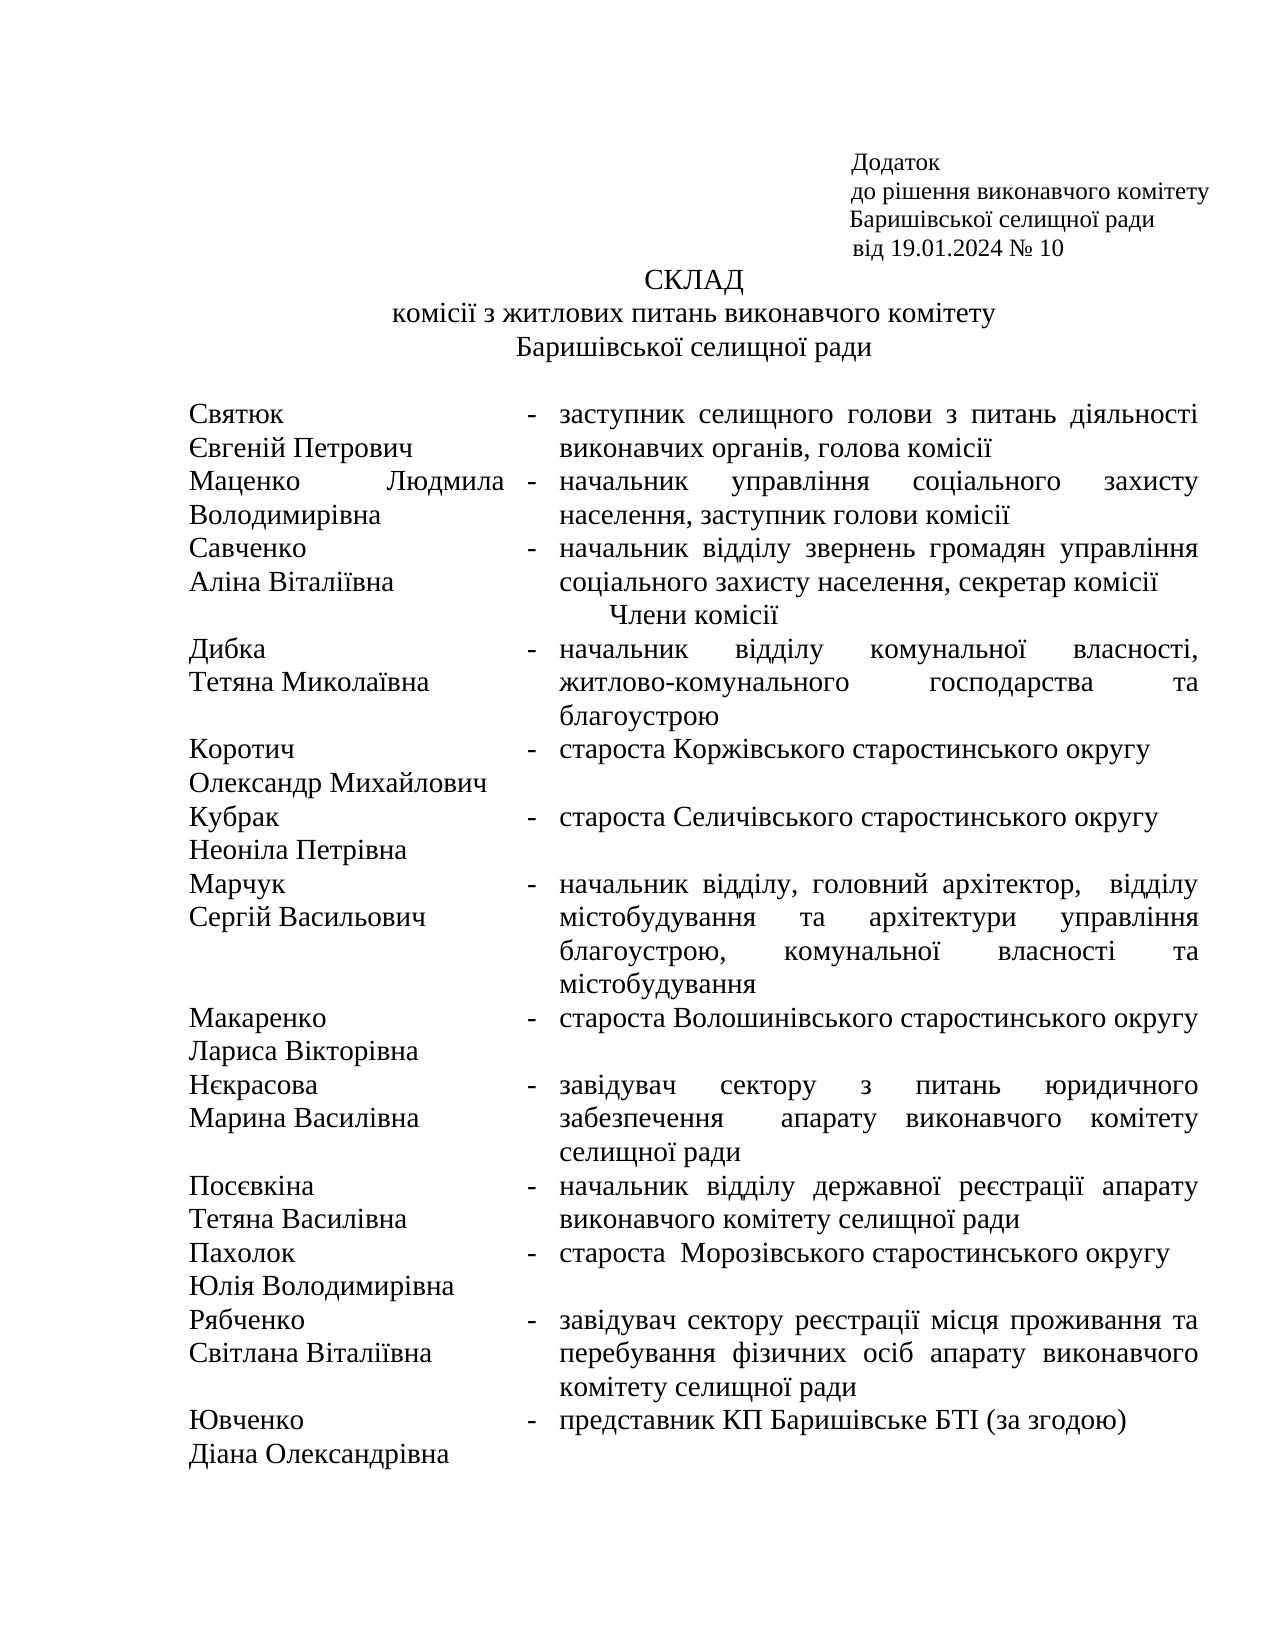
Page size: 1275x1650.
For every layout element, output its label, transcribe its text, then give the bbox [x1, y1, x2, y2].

table_cell Пахолок Юлія Володимирівна [177, 1235, 516, 1302]
table_cell - [516, 1168, 548, 1235]
table_header - [516, 396, 548, 463]
table_cell - [516, 732, 548, 799]
table_cell Члени комісії [177, 598, 1210, 631]
table_cell Кубрак Неоніла Петрівна [177, 799, 516, 866]
table_cell начальник управління соціального захисту населення, заступник голови комісії [548, 463, 1210, 530]
text комісії з житлових питань виконавчого комітету [177, 296, 1211, 329]
table_cell - [516, 799, 548, 866]
table_cell - [516, 1235, 548, 1302]
table_cell начальник відділу звернень громадян управління соціального захисту населення, секретар комісії [548, 530, 1210, 597]
table_cell Савченко Аліна Віталіївна [177, 530, 516, 597]
text Баришівської селищної ради [177, 329, 1211, 363]
table_cell староста Морозівського старостинського округу [548, 1235, 1210, 1302]
table_cell староста Коржівського старостинського округу [548, 732, 1210, 799]
table_cell начальник відділу комунальної власності, житлово-комунального господарства та благоустрою [548, 631, 1210, 732]
text до рішення виконавчого комітету [118, 176, 1211, 204]
text Баришівської селищної ради [118, 204, 1211, 233]
table_cell Коротич Олександр Михайлович [177, 732, 516, 799]
table_cell староста Волошинівського старостинського округу [548, 1000, 1210, 1067]
table_header Святюк Євгеній Петрович [177, 396, 516, 463]
table_header заступник селищного голови з питань діяльності виконавчих органів, голова комісії [548, 396, 1210, 463]
table_cell - [516, 1403, 548, 1469]
table_cell Нєкрасова Марина Василівна [177, 1067, 516, 1168]
table_cell Рябченко Світлана Віталіївна [177, 1302, 516, 1402]
table_cell - [516, 1302, 548, 1402]
text від 19.01.2024 № 10 [118, 233, 1211, 262]
table_cell - [516, 463, 548, 530]
table_cell представник КП Баришівське БТІ (за згодою) [548, 1403, 1210, 1469]
text СКЛАД [177, 262, 1211, 296]
table_cell Марчук Сергій Васильович [177, 866, 516, 1000]
table_cell - [516, 1000, 548, 1067]
table_cell - [516, 530, 548, 597]
table_cell начальник відділу, головний архітектор, відділу містобудування та архітектури управління благоустрою, комунальної власності та містобудування [548, 866, 1210, 1000]
table_cell - [516, 1067, 548, 1168]
table_cell завідувач сектору з питань юридичного забезпечення апарату виконавчого комітету селищної ради [548, 1067, 1210, 1168]
table_cell - [516, 866, 548, 1000]
table_cell завідувач сектору реєстрації місця проживання та перебування фізичних осіб апарату виконавчого комітету селищної ради [548, 1302, 1210, 1402]
text Додаток [118, 147, 1211, 176]
table_cell староста Селичівського старостинського округу [548, 799, 1210, 866]
table_cell - [516, 631, 548, 732]
table_cell Дибка Тетяна Миколаївна [177, 631, 516, 732]
table_cell Посєвкіна Тетяна Василівна [177, 1168, 516, 1235]
table_cell Макаренко Лариса Вікторівна [177, 1000, 516, 1067]
table_cell Ювченко Діана Олександрівна [177, 1403, 516, 1469]
table_cell начальник відділу державної реєстрації апарату виконавчого комітету селищної ради [548, 1168, 1210, 1235]
table_cell Маценко Людмила Володимирівна [177, 463, 516, 530]
